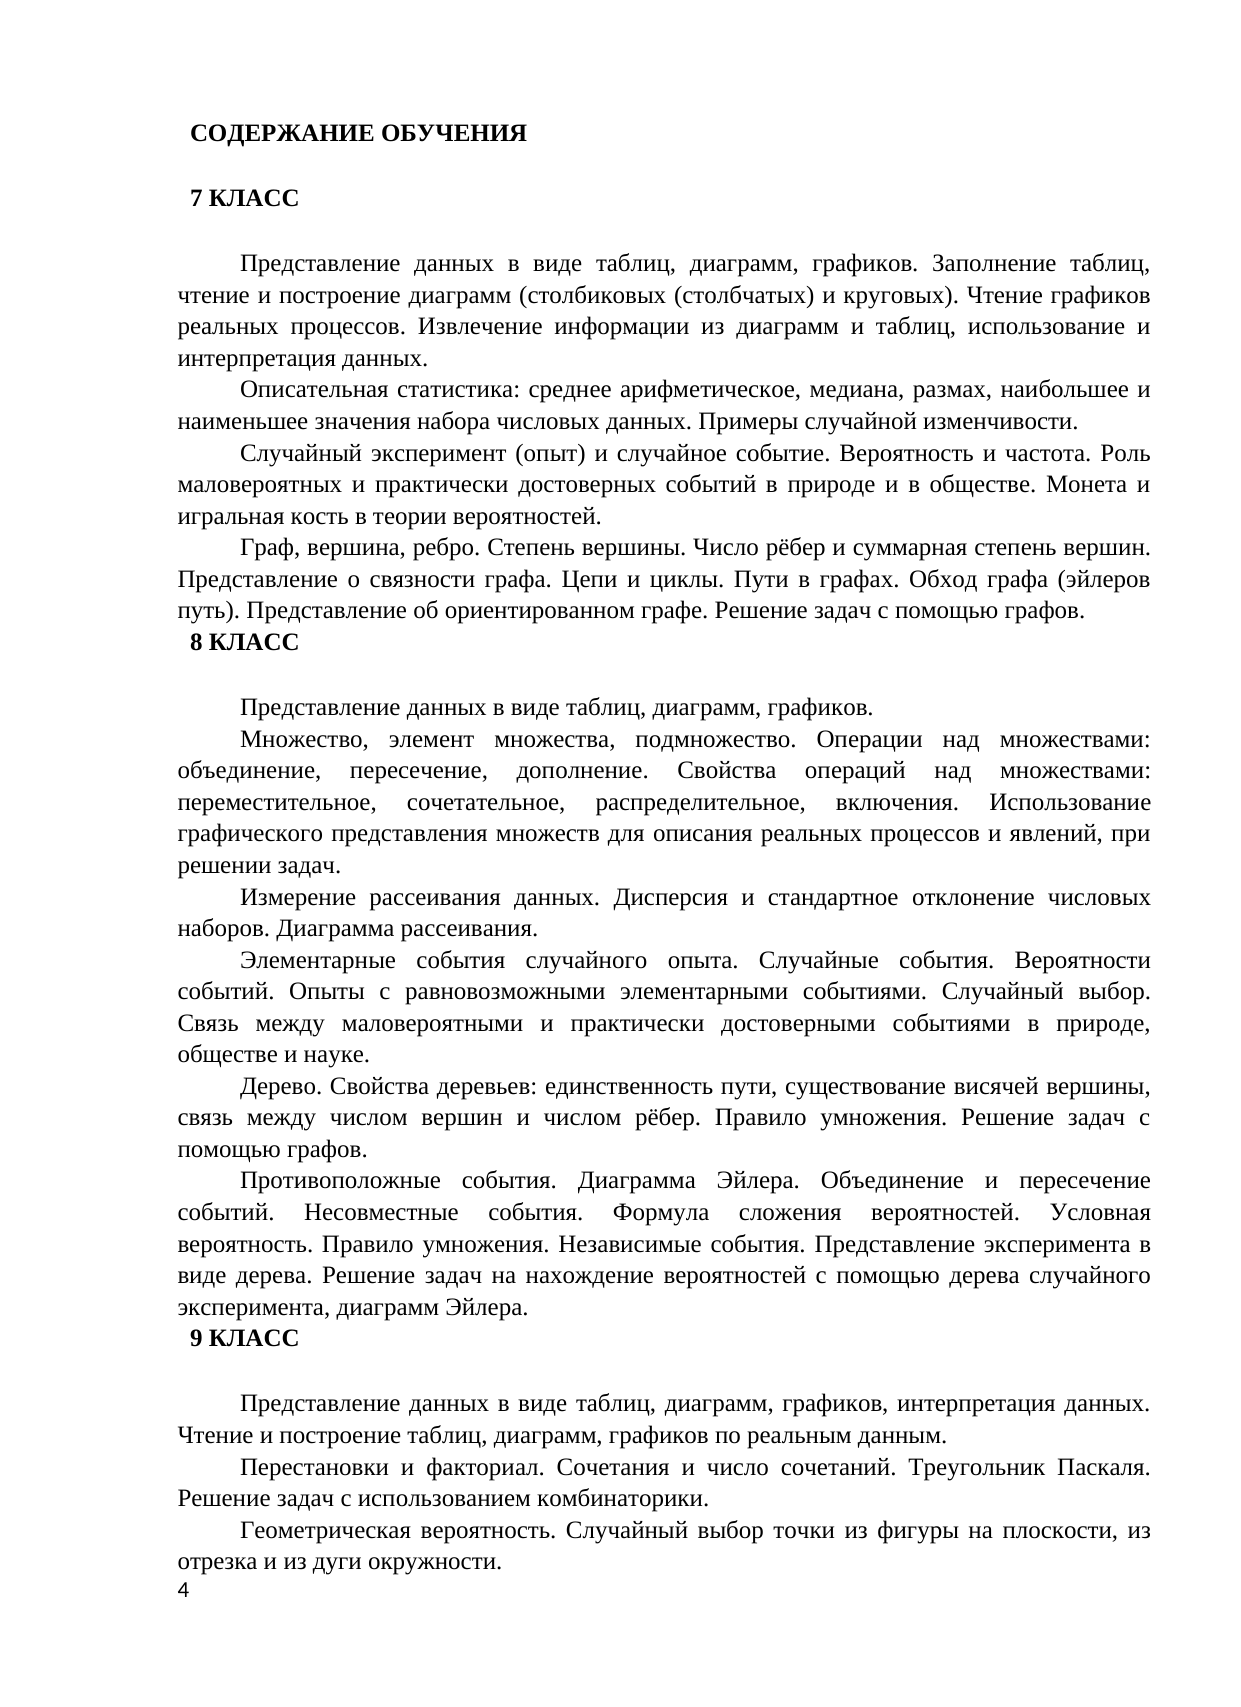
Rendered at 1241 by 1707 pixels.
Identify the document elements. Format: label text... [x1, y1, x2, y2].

text Представление данных в виде таблиц, диаграмм, графиков, интерпретация данных. Чтение и построение таблиц, диаграмм, графиков по реальным данным. [177, 1388, 1152, 1449]
text Противоположные события. Диаграмма Эйлера. Объединение и пересечение событий. Несовместные события. Формула сложения вероятностей. Условная вероятность. Правило умножения. Независимые события. Представление эксперимента в виде дерева. Решение задач на нахождение вероятностей с помощью дерева случайного эксперимента, диаграмм Эйлера. [177, 1166, 1152, 1321]
text Перестановки и факториал. Сочетания и число сочетаний. Треугольник Паскаля. Решение задач с использованием комбинаторики. [177, 1452, 1152, 1512]
text Дерево. Свойства деревьев: единственность пути, существование висячей вершины, связь между числом вершин и числом рёбер. Правило умножения. Решение задач с помощью графов. [177, 1071, 1152, 1163]
text Геометрическая вероятность. Случайный выбор точки из фигуры на плоскости, из отрезка и из дуги окружности. [177, 1515, 1152, 1575]
text Множество, элемент множества, подмножество. Операции над множествами: объединение, пересечение, дополнение. Свойства операций над множествами: переместительное, сочетательное, распределительное, включения. Использование графического представления множеств для описания реальных процессов и явлений, при решении задач. [177, 724, 1152, 879]
text СОДЕРЖАНИЕ ОБУЧЕНИЯ [190, 118, 1152, 147]
text Случайный эксперимент (опыт) и случайное событие. Вероятность и частота. Роль маловероятных и практически достоверных событий в природе и в обществе. Монета и игральная кость в теории вероятностей. [177, 438, 1152, 529]
text 7 КЛАСС [190, 183, 1152, 212]
text Представление данных в виде таблиц, диаграмм, графиков. [177, 692, 1152, 721]
text 9 КЛАСС [190, 1323, 1152, 1352]
text 8 КЛАСС [190, 627, 1152, 656]
text Описательная статистика: среднее арифметическое, медиана, размах, наибольшее и наименьшее значения набора числовых данных. Примеры случайной изменчивости. [177, 374, 1152, 435]
text Представление данных в виде таблиц, диаграмм, графиков. Заполнение таблиц, чтение и построение диаграмм (столбиковых (столбчатых) и круговых). Чтение графиков реальных процессов. Извлечение информации из диаграмм и таблиц, использование и интерпретация данных. [177, 248, 1152, 372]
text Измерение рассеивания данных. Дисперсия и стандартное отклонение числовых наборов. Диаграмма рассеивания. [177, 882, 1152, 942]
text Элементарные события случайного опыта. Случайные события. Вероятности событий. Опыты с равновозможными элементарными событиями. Случайный выбор. Связь между маловероятными и практически достоверными событиями в природе, обществе и науке. [177, 945, 1152, 1068]
text Граф, вершина, ребро. Степень вершины. Число рёбер и суммарная степень вершин. Представление о связности графа. Цепи и циклы. Пути в графах. Обход графа (эйлеров путь). Представление об ориентированном графе. Решение задач с помощью графов. [177, 532, 1152, 624]
